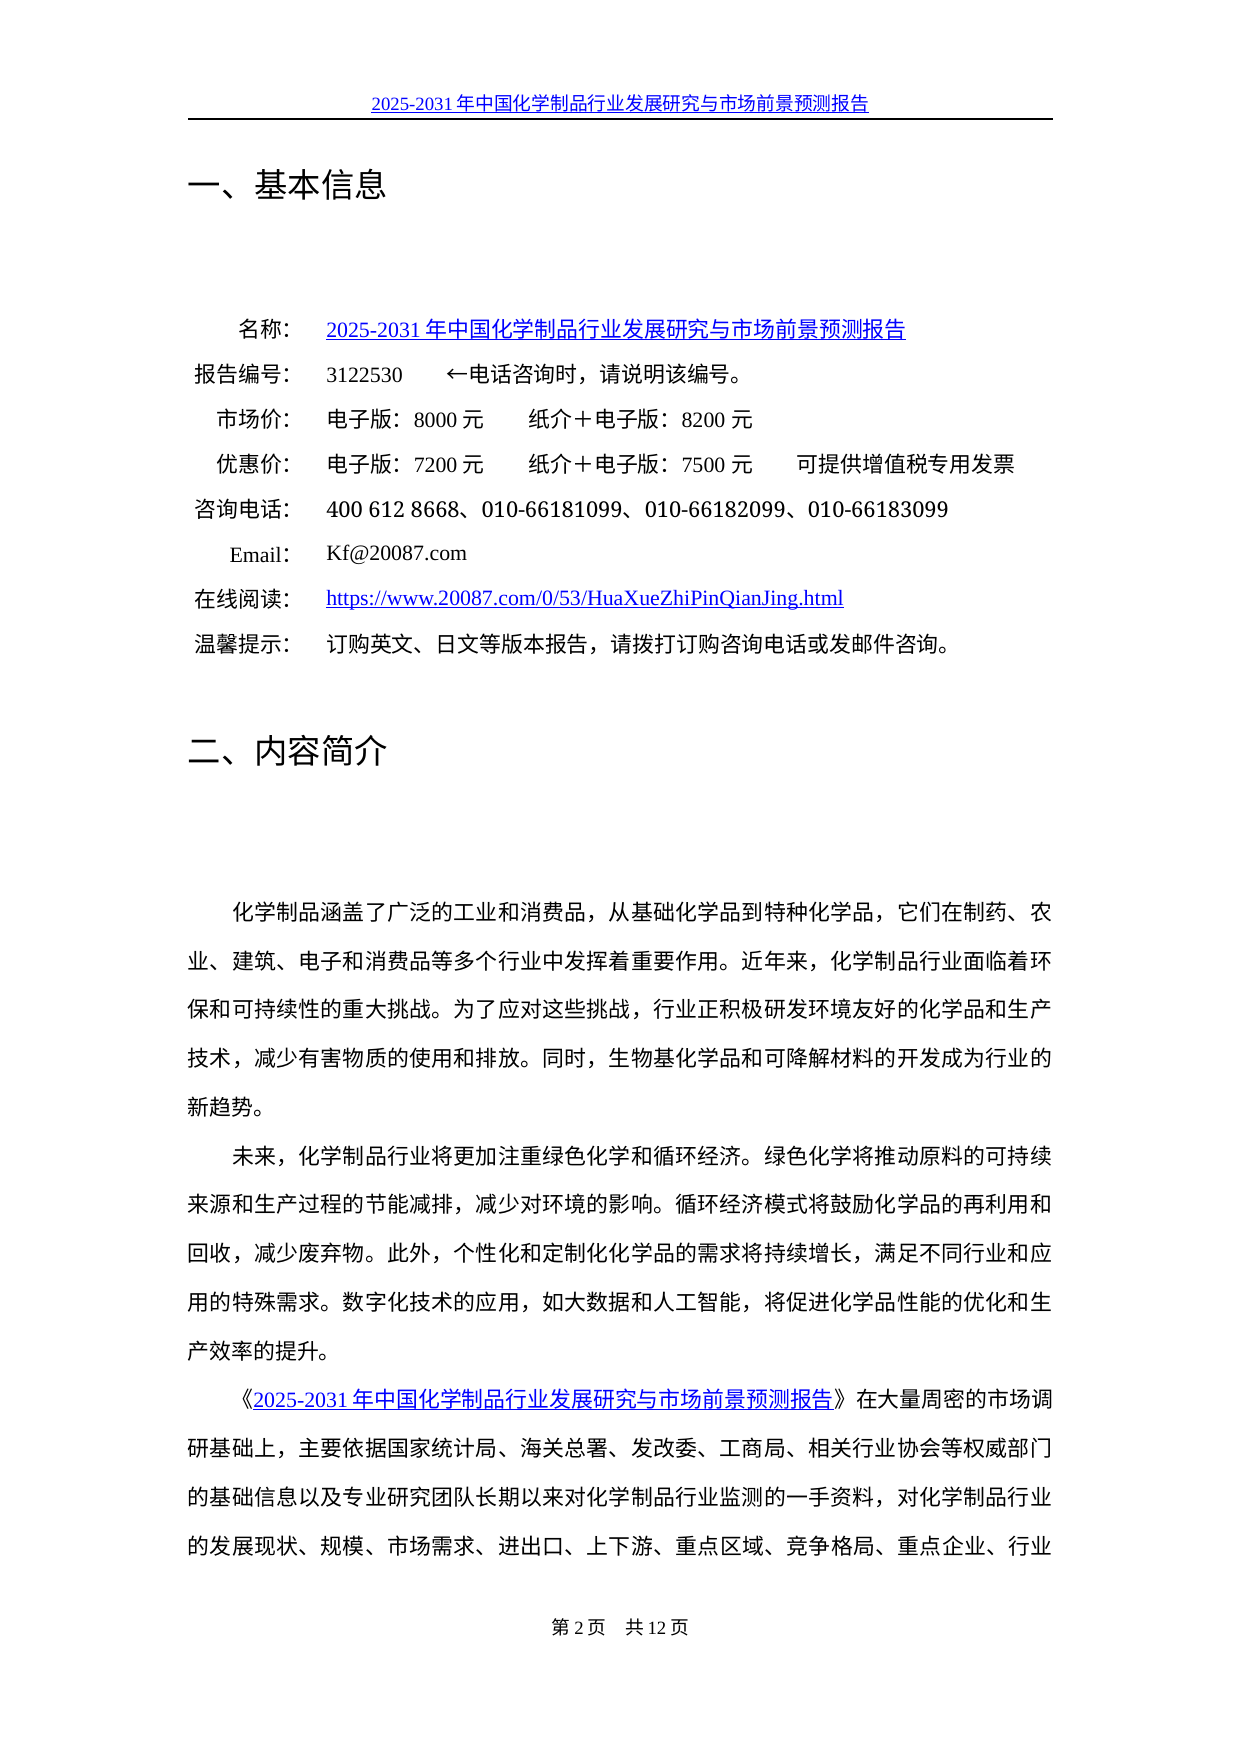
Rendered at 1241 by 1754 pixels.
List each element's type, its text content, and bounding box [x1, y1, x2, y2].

table_cell 咨询电话： [167, 492, 315, 537]
table_header 2025-2031年中国化学制品行业发展研究与市场前景预测报告 [315, 312, 1073, 357]
table_cell Email： [167, 537, 315, 582]
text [187, 894, 1053, 1561]
title 二、内容简介 [187, 717, 1053, 782]
table_cell Kf@20087.com [315, 537, 1073, 582]
title 一、基本信息 [187, 150, 1053, 215]
table_cell 温馨提示： [167, 627, 315, 672]
table_cell 400 612 8668、010-66181099、010-66182099、010-66183099 [315, 492, 1073, 537]
table_cell 报告编号： [167, 357, 315, 402]
table_cell 市场价： [167, 402, 315, 447]
table_cell 订购英文、日文等版本报告，请拨打订购咨询电话或发邮件咨询。 [315, 627, 1073, 672]
table_cell 电子版：8000 元 纸介＋电子版：8200 元 [315, 402, 1073, 447]
table_cell [315, 582, 1073, 627]
table_header 名称： [167, 312, 315, 357]
table_cell 电子版：7200 元 纸介＋电子版：7500 元 可提供增值税专用发票 [315, 447, 1073, 492]
table_cell 优惠价： [167, 447, 315, 492]
table_cell 在线阅读： [167, 582, 315, 627]
table_cell 3122530 ←电话咨询时，请说明该编号。 [315, 357, 1073, 402]
